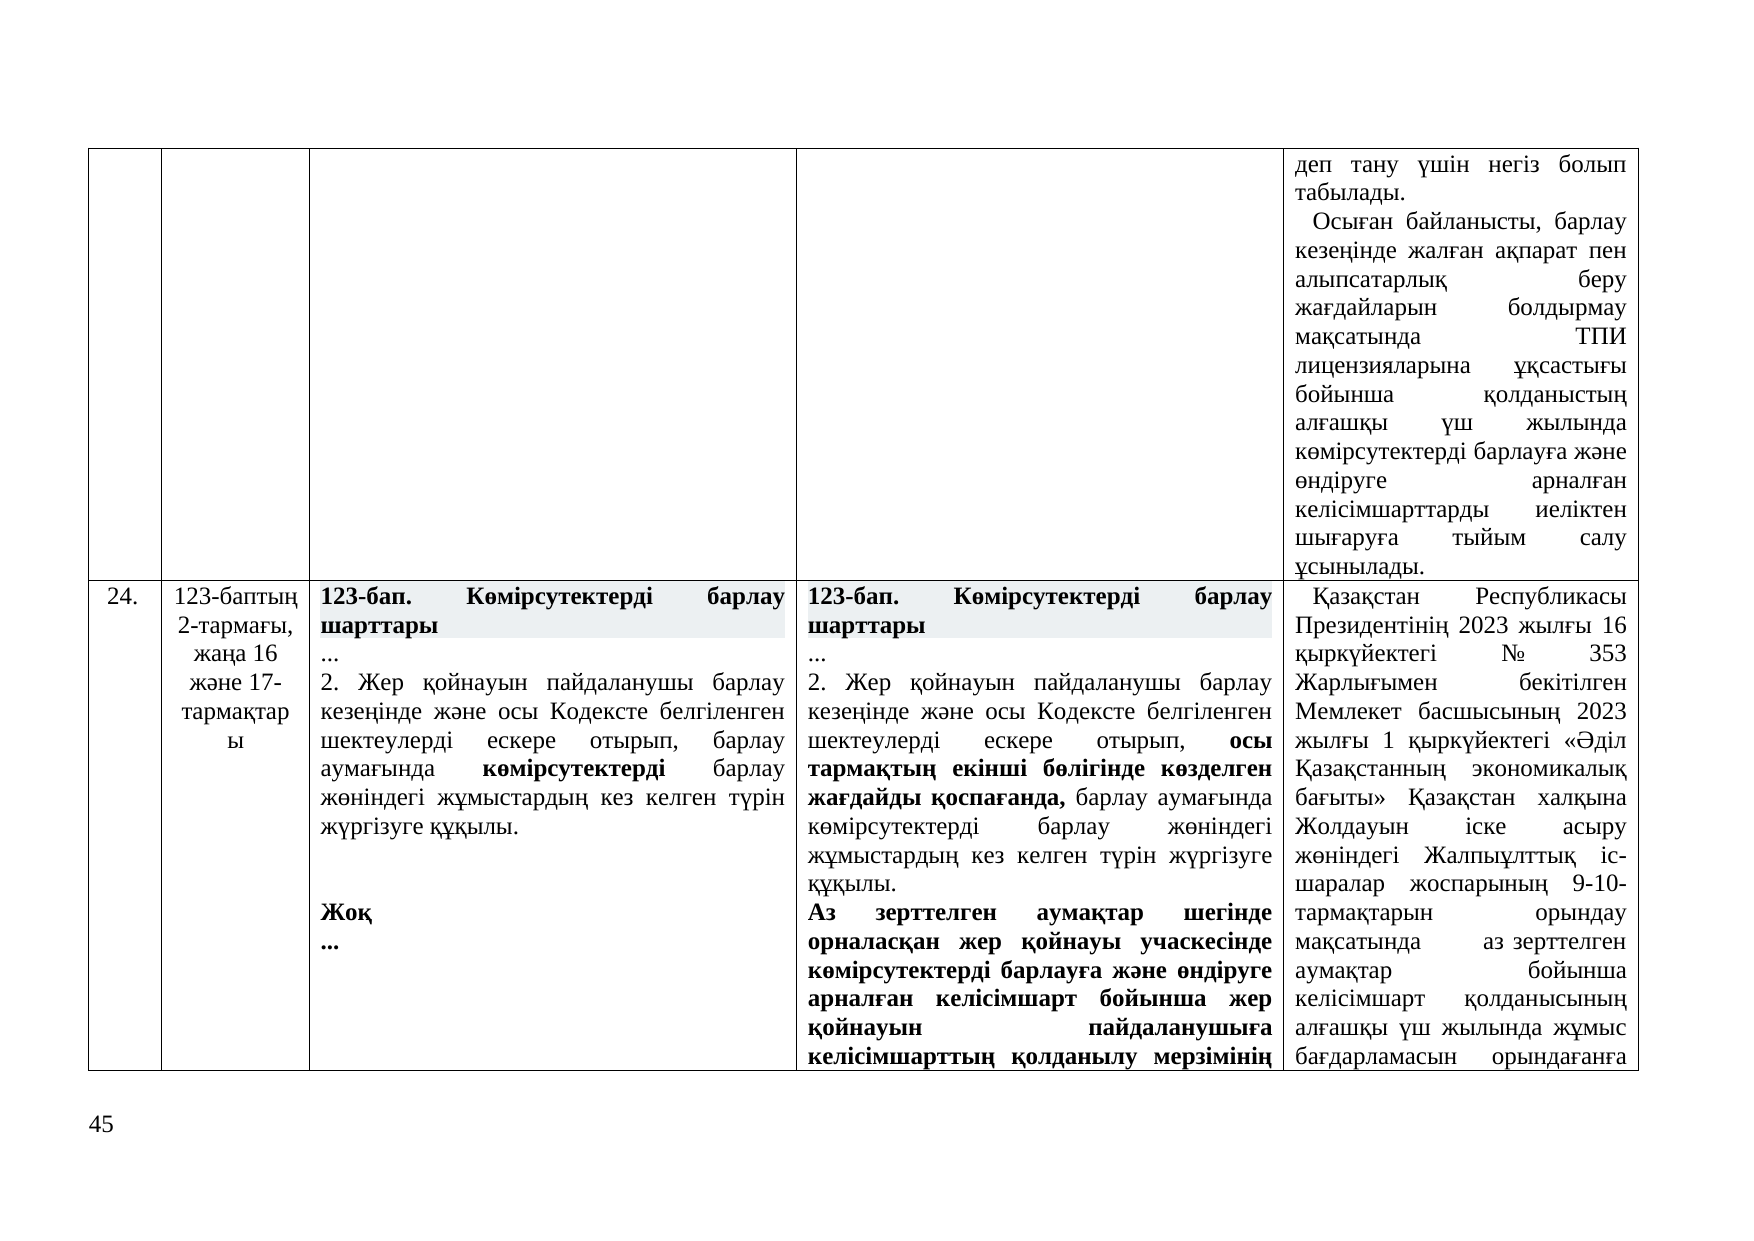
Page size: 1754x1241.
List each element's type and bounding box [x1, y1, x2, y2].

table_cell [162, 149, 309, 580]
table_cell [310, 149, 796, 580]
table_cell [797, 149, 1283, 580]
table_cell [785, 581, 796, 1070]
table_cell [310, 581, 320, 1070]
table_cell [1284, 149, 1638, 580]
table_cell [89, 149, 161, 580]
table_cell [1284, 581, 1638, 1070]
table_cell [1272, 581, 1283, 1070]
table_cell [162, 581, 309, 1070]
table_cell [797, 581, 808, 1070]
table_cell [89, 581, 161, 1070]
